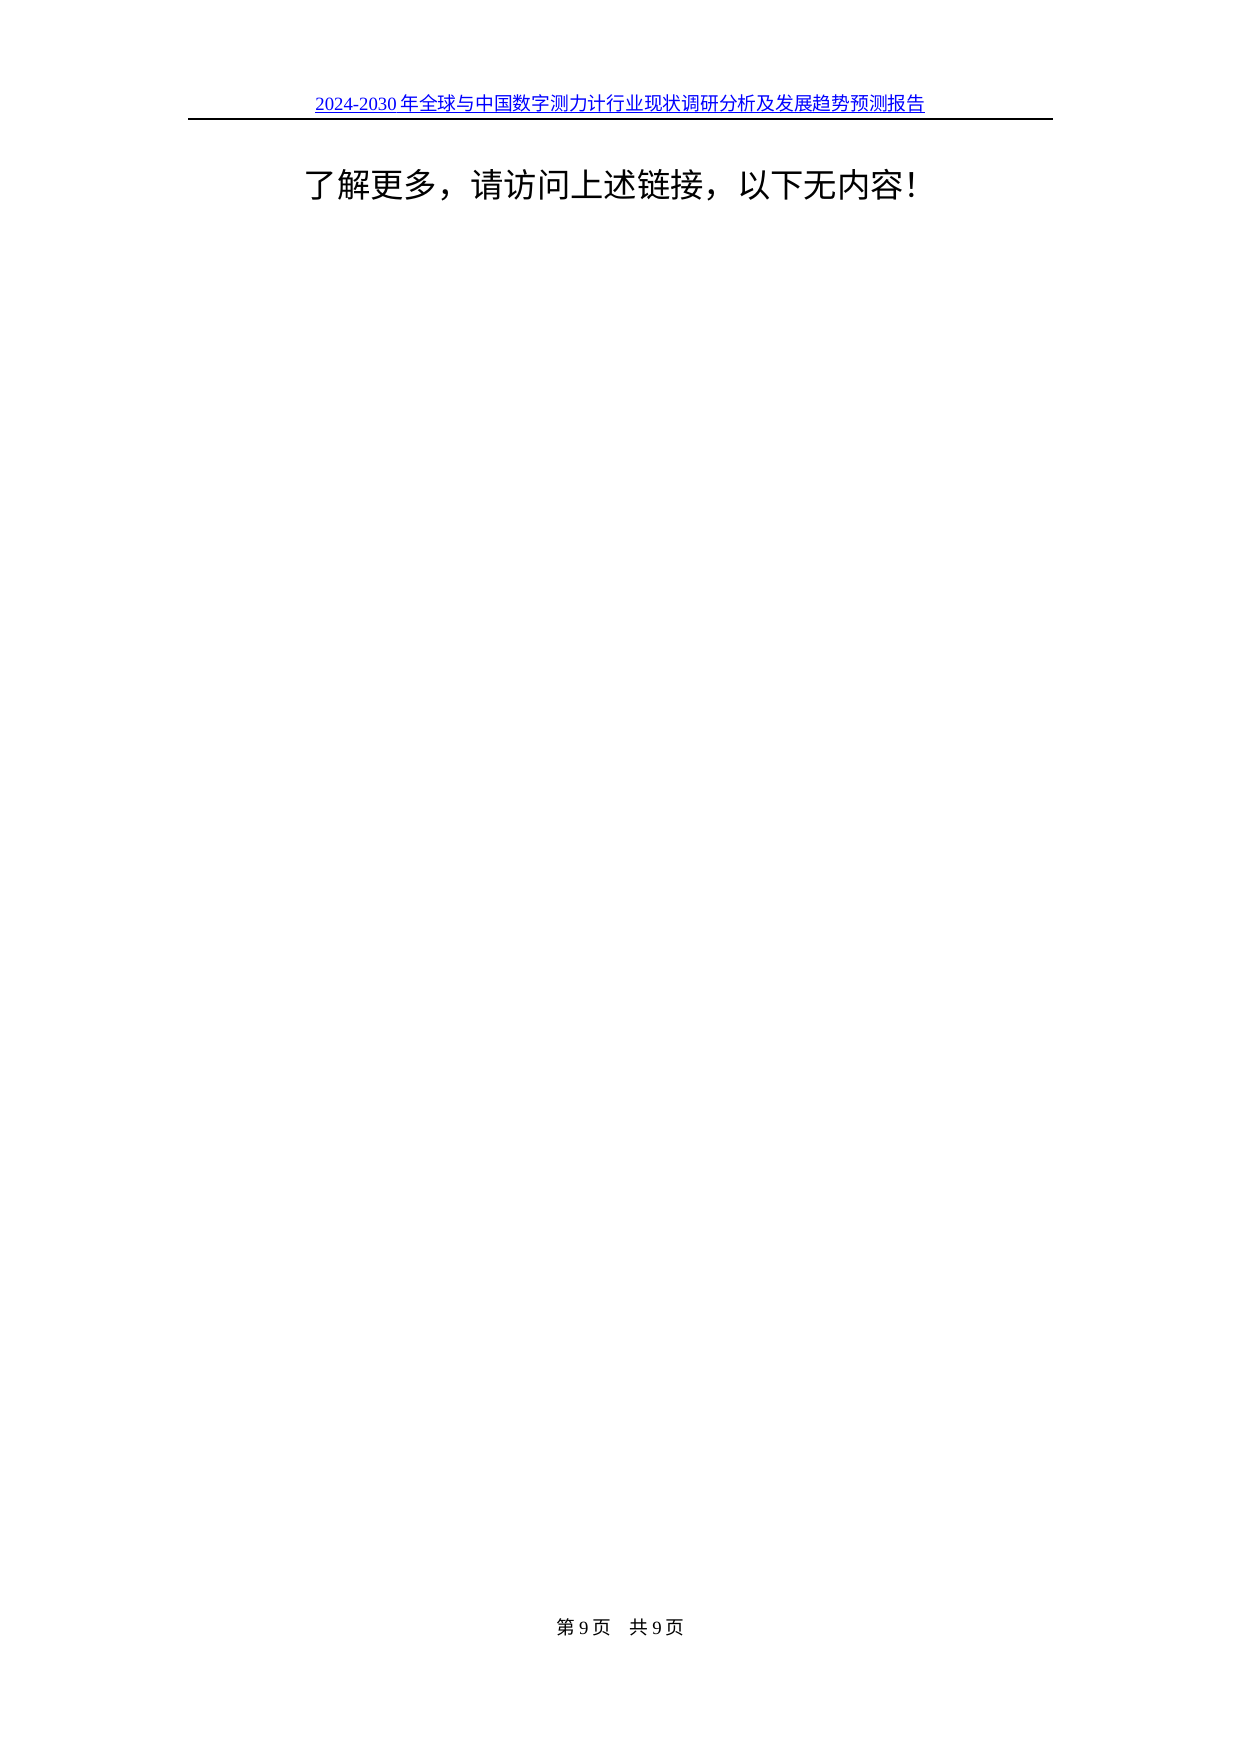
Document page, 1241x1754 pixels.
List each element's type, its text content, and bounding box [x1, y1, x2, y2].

title 了解更多，请访问上述链接，以下无内容！ [187, 150, 1053, 215]
